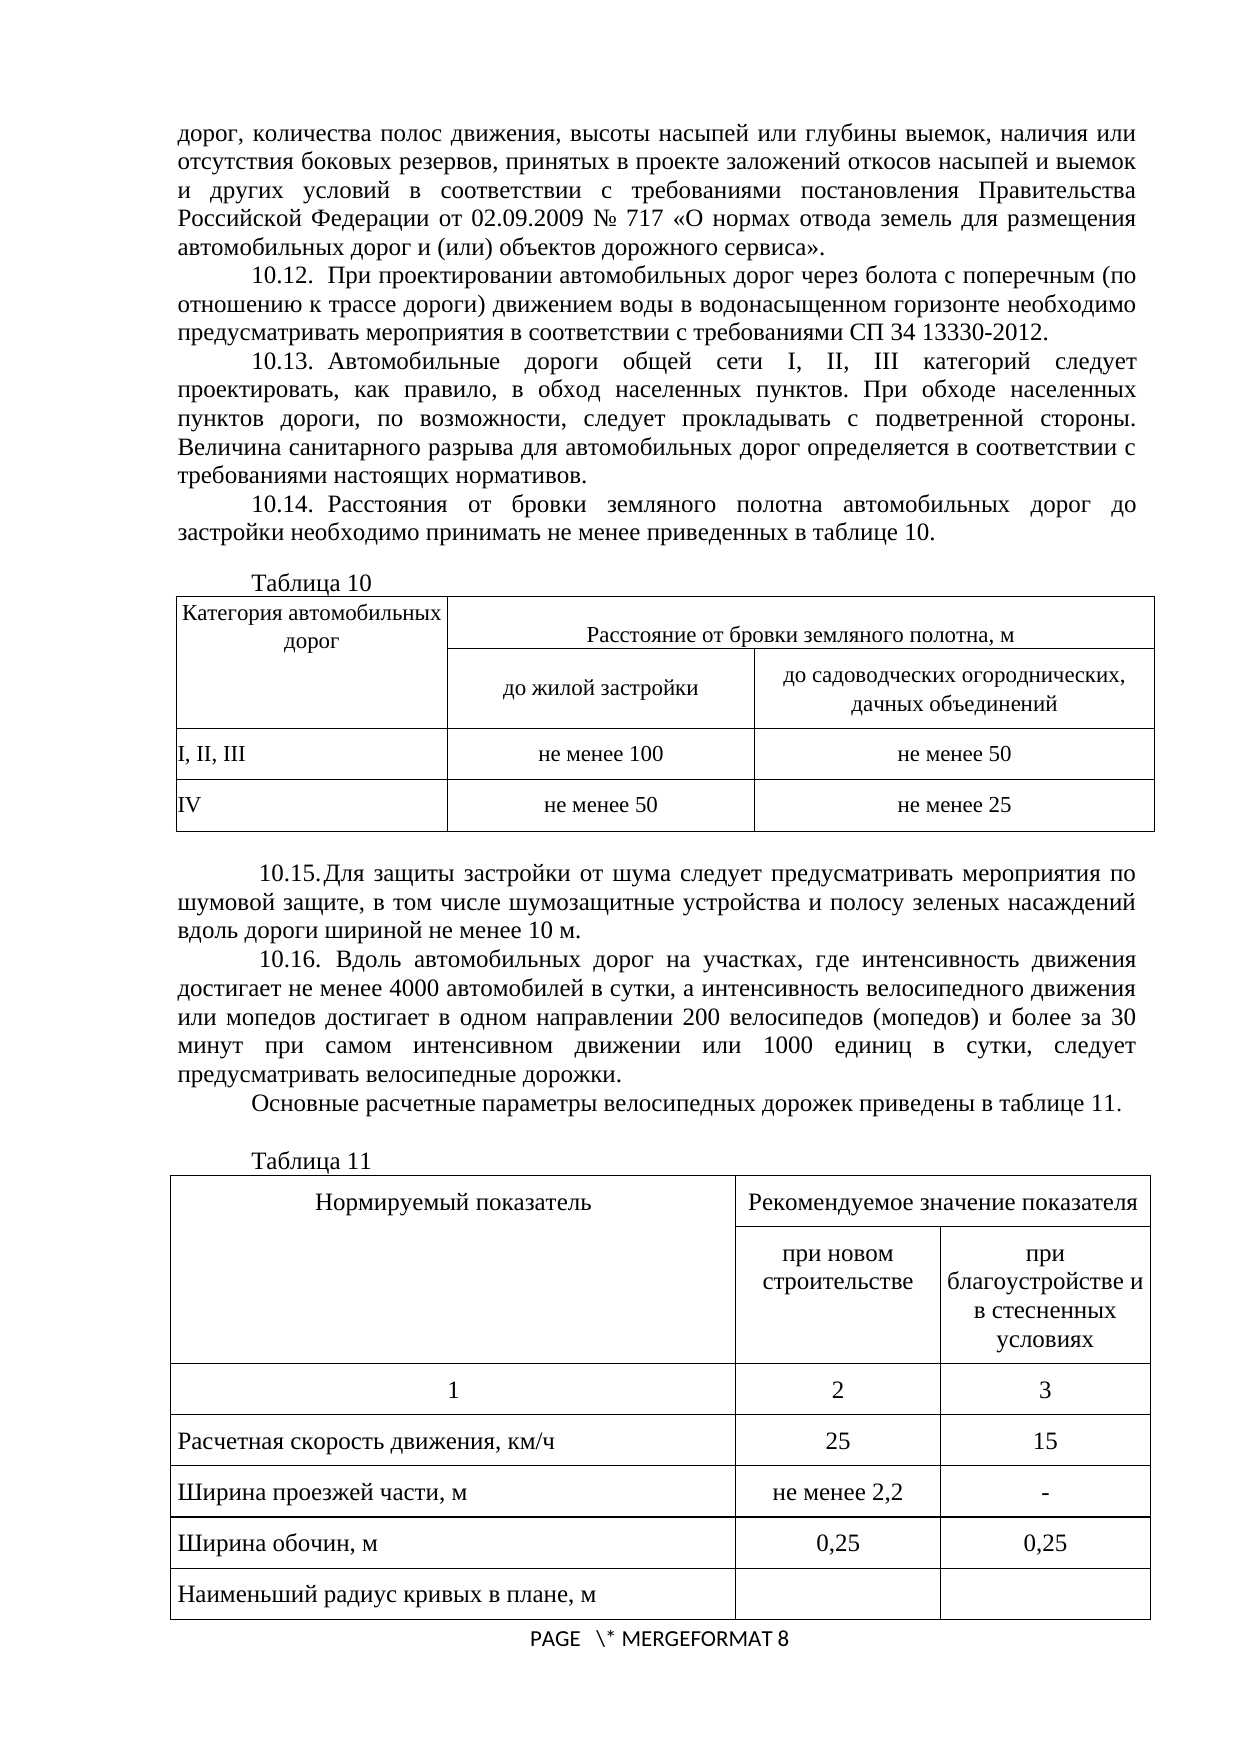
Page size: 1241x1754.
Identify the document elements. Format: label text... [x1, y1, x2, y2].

list При проектировании автомобильных дорог через болота с поперечным (по отношению к трассе дороги) движением воды в водонасыщенном горизонте необходимо предусматривать мероприятия в соответствии с требованиями СП 34 13330-2012. [177, 261, 1137, 346]
text Таблица 11 [177, 1146, 1137, 1175]
table_cell Ширина обочин, м [171, 1518, 735, 1567]
table_cell 25 [736, 1415, 940, 1465]
table_cell [736, 1569, 940, 1618]
table_cell до садоводческих огороднических, дачных объединений [755, 649, 1154, 728]
table_cell 1 [171, 1364, 735, 1414]
table_cell не менее 2,2 [736, 1466, 940, 1516]
table_cell 0,25 [941, 1518, 1150, 1567]
table_header Нормируемый показатель [171, 1176, 735, 1363]
table_cell Ширина проезжей части, м [171, 1466, 735, 1516]
table_cell Расчетная скорость движения, км/ч [171, 1415, 735, 1465]
table_cell не менее 100 [448, 729, 754, 779]
list Для защиты застройки от шума следует предусматривать мероприятия по шумовой защите, в том числе шумозащитные устройства и полосу зеленых насаждений вдоль дороги шириной не менее 10 м. [177, 858, 1137, 944]
table_cell при новом строительстве [736, 1227, 940, 1363]
table_cell 0,25 [736, 1518, 940, 1567]
table_cell не менее 25 [755, 780, 1154, 831]
text Основные расчетные параметры велосипедных дорожек приведены в таблице 11. [177, 1088, 1137, 1117]
text Таблица 10 [177, 571, 1137, 596]
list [177, 118, 1137, 261]
table_cell 15 [941, 1415, 1150, 1465]
table_cell I, II, III [177, 729, 447, 779]
list Вдоль автомобильных дорог на участках, где интенсивность движения достигает не менее 4000 автомобилей в сутки, а интенсивность велосипедного движения или мопедов достигает в одном направлении 200 велосипедов (мопедов) и более за 30 минут при самом интенсивном движении или 1000 единиц в сутки, следует предусматривать велосипедные дорожки. [177, 944, 1137, 1088]
table_cell не менее 50 [755, 729, 1154, 779]
table_cell 2 [736, 1364, 940, 1414]
table_header Категория автомобильных дорог [177, 597, 447, 728]
table_cell не менее 50 [448, 780, 754, 831]
table_cell 3 [941, 1364, 1150, 1414]
table_cell до жилой застройки [448, 649, 754, 728]
list Автомобильные дороги общей сети I, II, III категорий следует проектировать, как правило, в обход населенных пунктов. При обходе населенных пунктов дороги, по возможности, следует прокладывать с подветренной стороны. Величина санитарного разрыва для автомобильных дорог определяется в соответствии с требованиями настоящих нормативов. [177, 346, 1137, 489]
table_cell [941, 1569, 1150, 1618]
table_cell IV [177, 780, 447, 831]
table_header Рекомендуемое значение показателя [736, 1176, 1150, 1226]
table_cell - [941, 1466, 1150, 1516]
table_header Расстояние от бровки земляного полотна, м [448, 597, 1154, 648]
table_cell при благоустройстве и в стесненных условиях [941, 1227, 1150, 1363]
list Расстояния от бровки земляного полотна автомобильных дорог до застройки необходимо принимать не менее приведенных в таблице 10. [177, 489, 1137, 546]
table_cell Наименьший радиус кривых в плане, м [171, 1569, 735, 1618]
